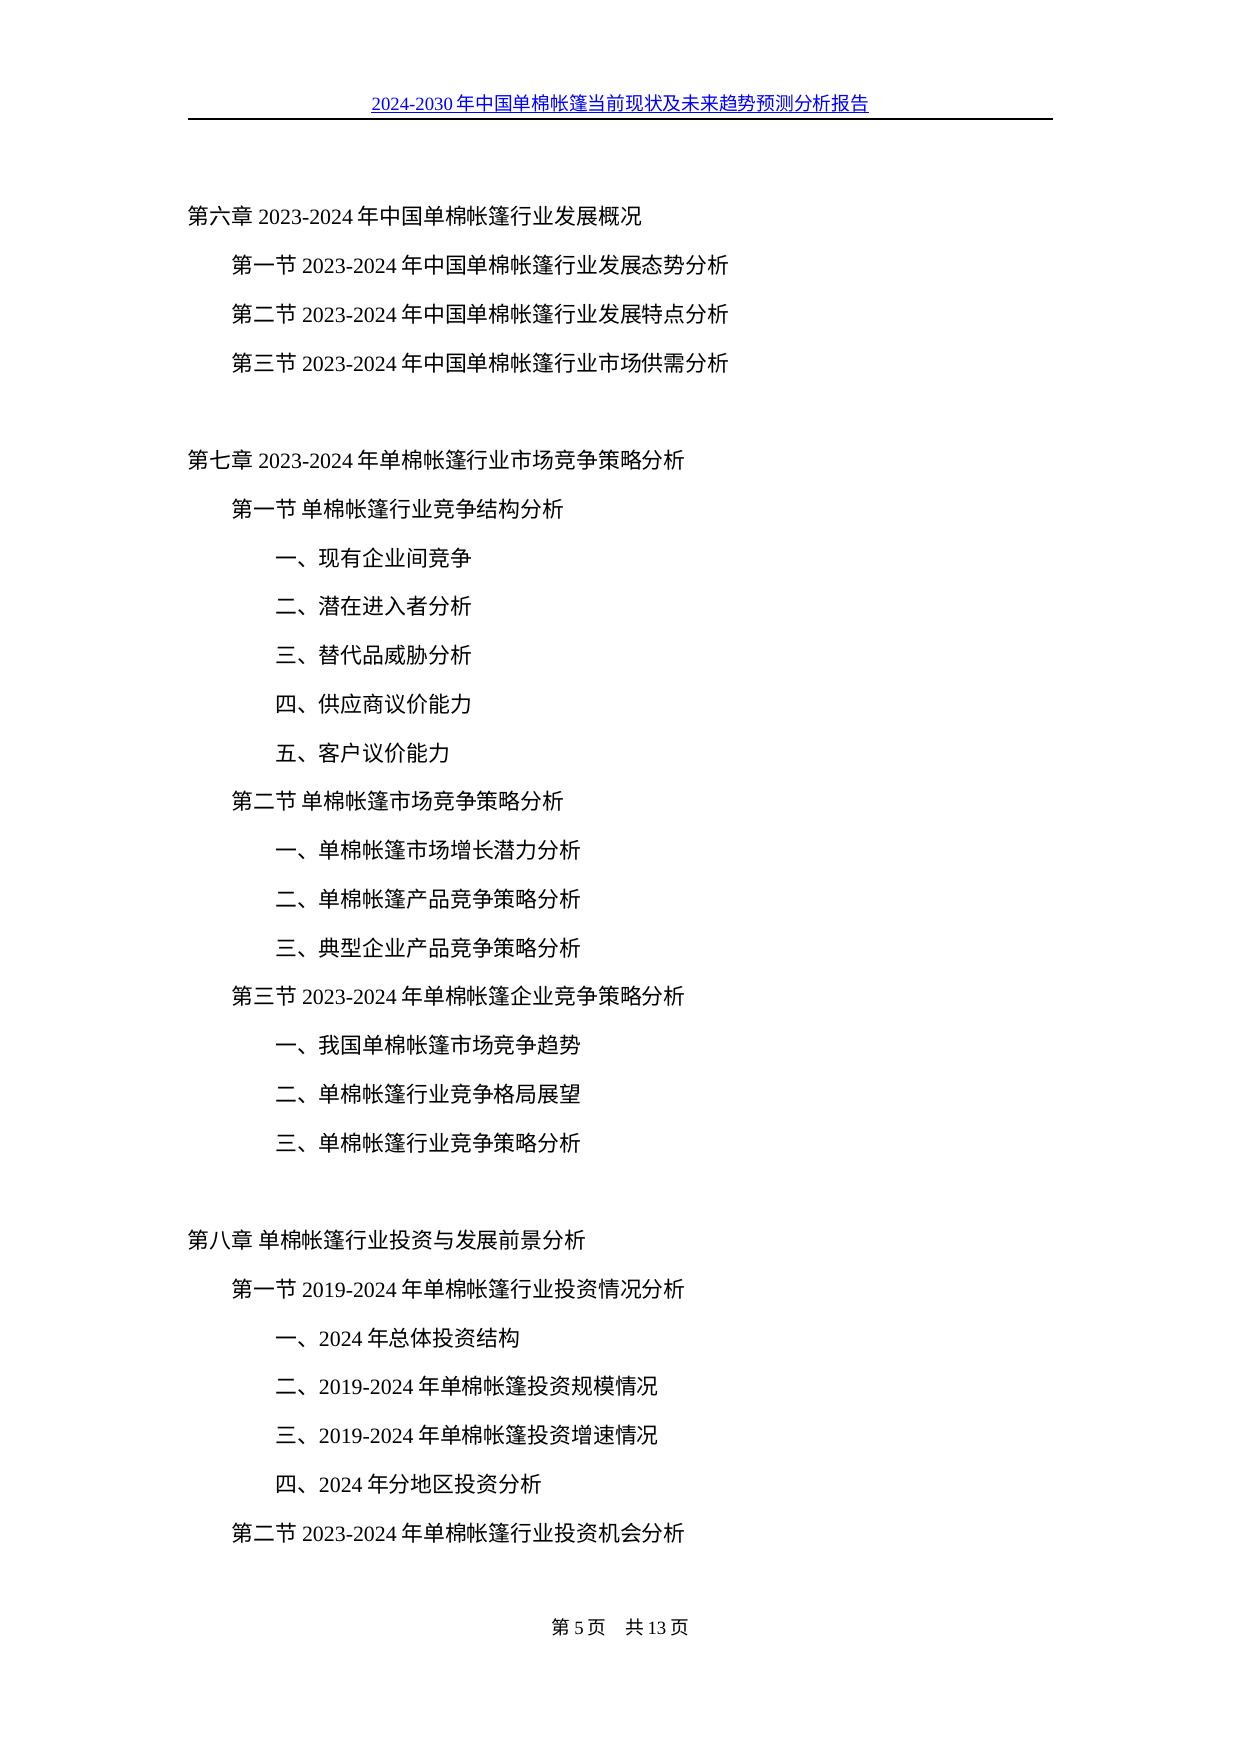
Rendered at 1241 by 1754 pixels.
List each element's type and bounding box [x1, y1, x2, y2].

text [187, 150, 1053, 1548]
